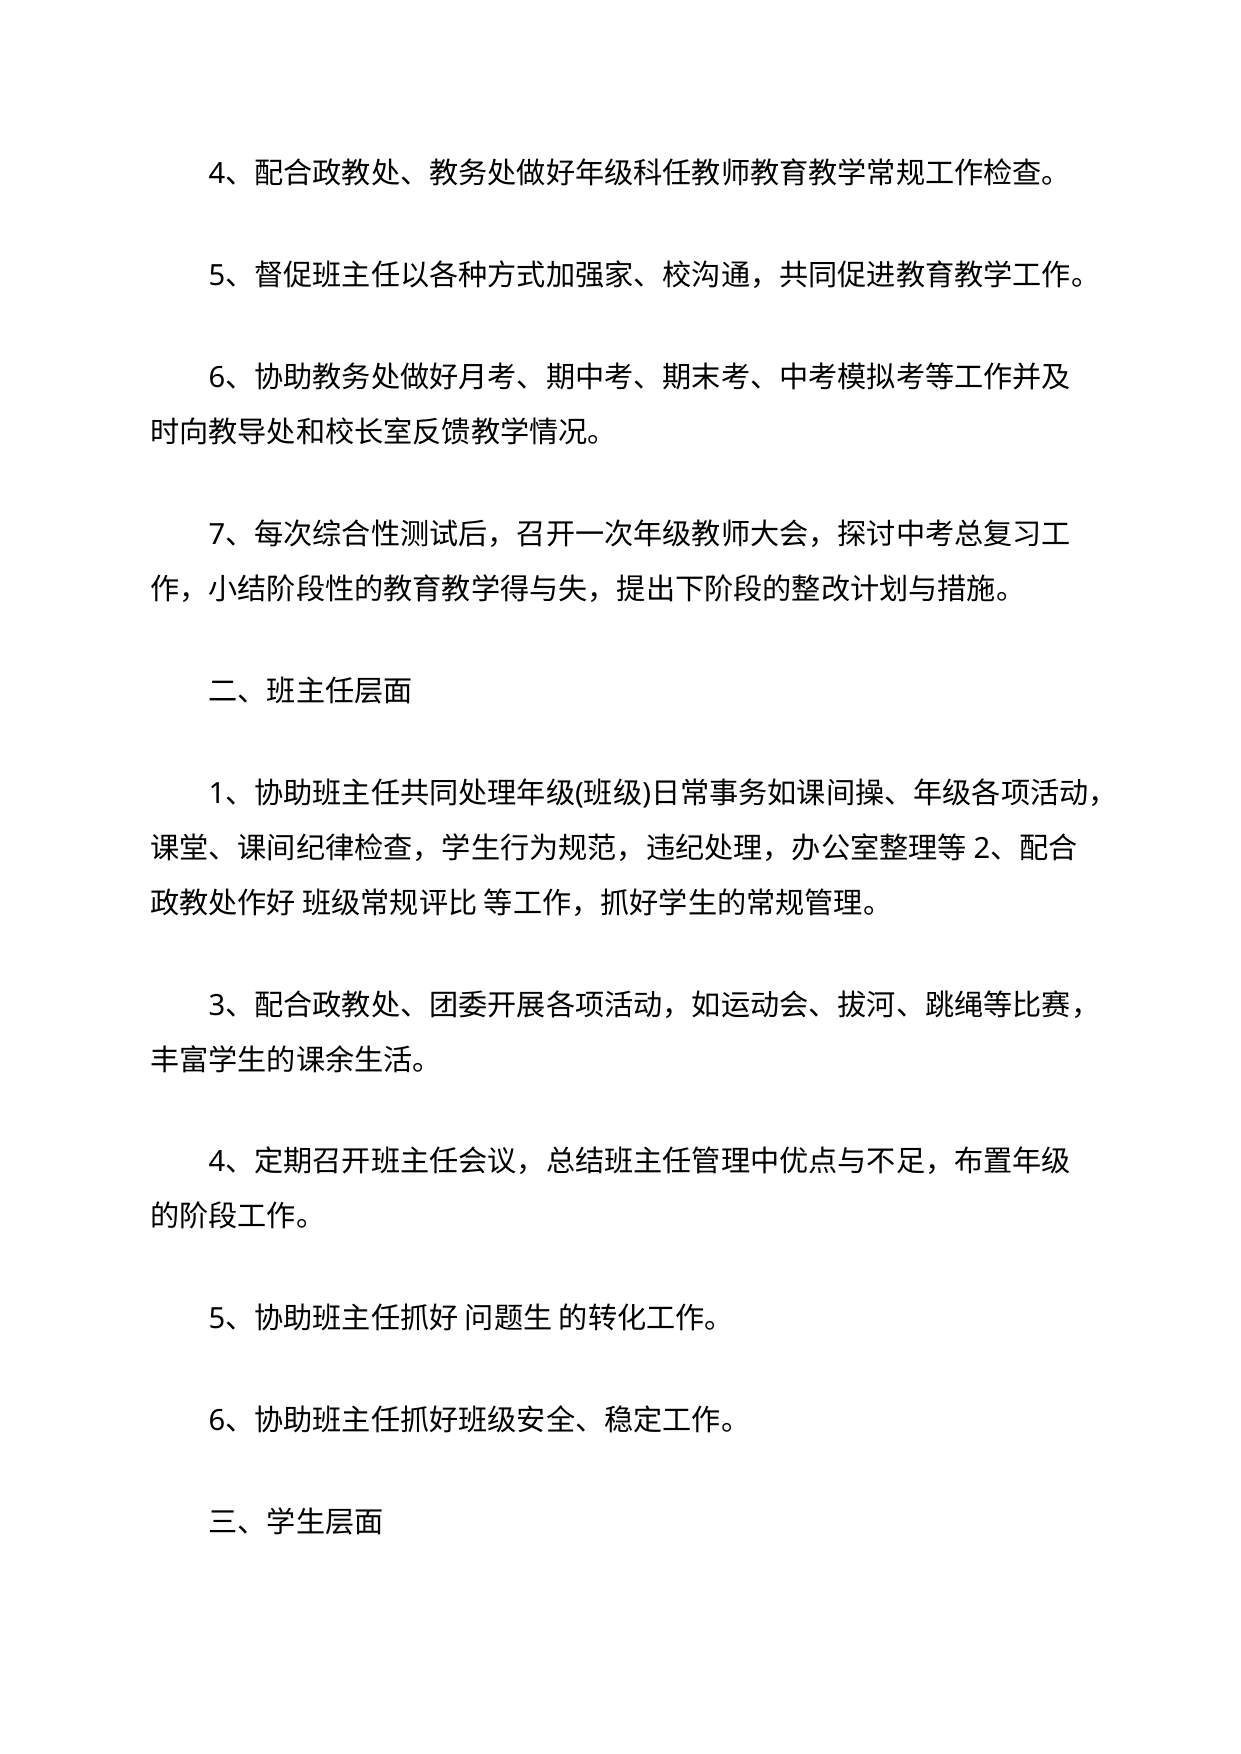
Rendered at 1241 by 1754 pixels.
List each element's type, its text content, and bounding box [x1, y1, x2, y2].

text 三、学生层面 [150, 1498, 1090, 1541]
text 6、协助班主任抓好班级安全、稳定工作。 [150, 1397, 1090, 1439]
text 3、配合政教处、团委开展各项活动，如运动会、拔河、跳绳等比赛，丰富学生的课余生活。 [150, 981, 1090, 1078]
text 5、督促班主任以各种方式加强家、校沟通，共同促进教育教学工作。 [150, 252, 1090, 294]
text 4、配合政教处、教务处做好年级科任教师教育教学常规工作检查。 [150, 150, 1090, 192]
text 7、每次综合性测试后，召开一次年级教师大会，探讨中考总复习工作，小结阶段性的教育教学得与失，提出下阶段的整改计划与措施。 [150, 511, 1090, 608]
text 1、协助班主任共同处理年级(班级)日常事务如课间操、年级各项活动，课堂、课间纪律检查，学生行为规范，违纪处理，办公室整理等 2、配合政教处作好 班级常规评比 等工作，抓好学生的常规管理。 [150, 769, 1090, 922]
text 4、定期召开班主任会议，总结班主任管理中优点与不足，布置年级的阶段工作。 [150, 1138, 1090, 1235]
text 二、班主任层面 [150, 667, 1090, 710]
text 6、协助教务处做好月考、期中考、期末考、中考模拟考等工作并及时向教导处和校长室反馈教学情况。 [150, 354, 1090, 451]
text 5、协助班主任抓好 问题生 的转化工作。 [150, 1294, 1090, 1337]
